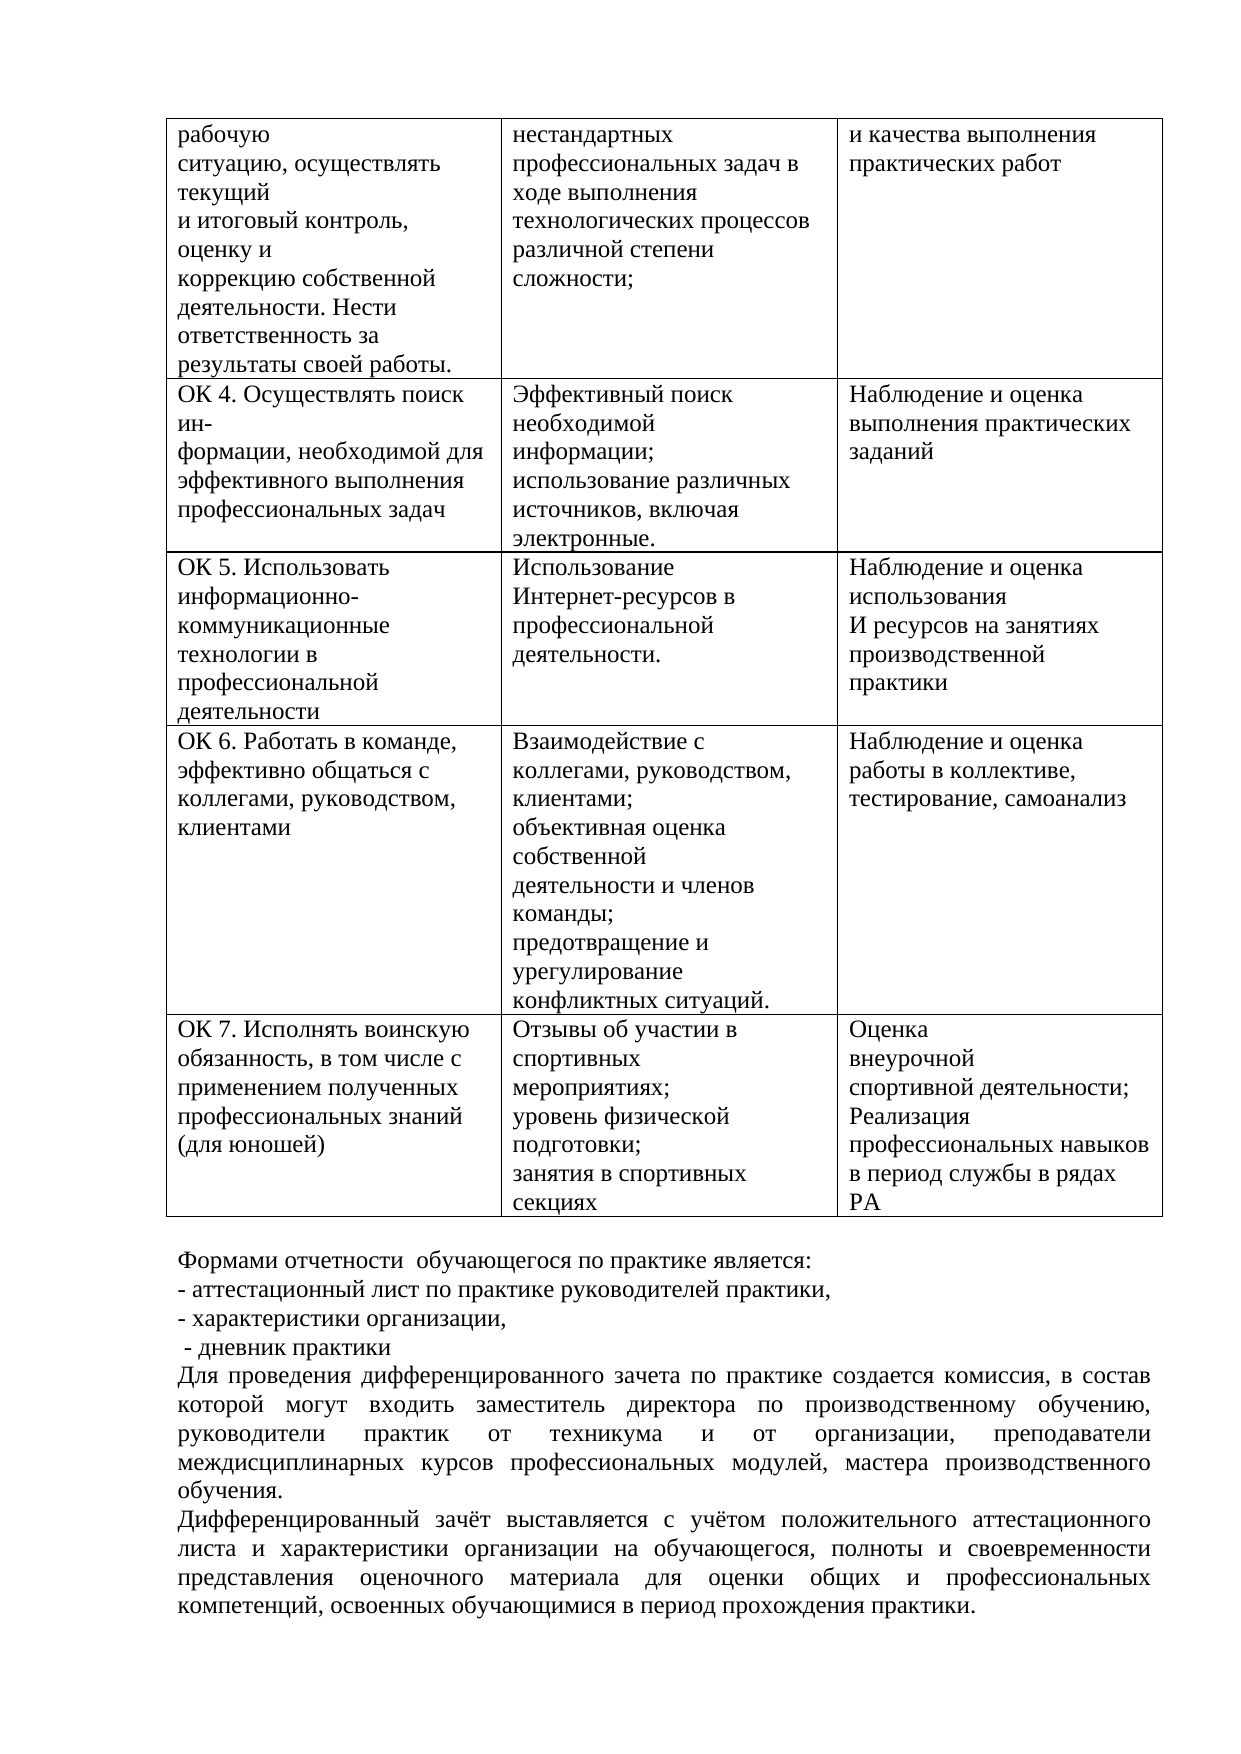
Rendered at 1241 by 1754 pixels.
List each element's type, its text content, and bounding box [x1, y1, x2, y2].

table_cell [167, 119, 501, 378]
table_cell ОК 5. Использовать информационно-коммуникационные технологии в профессиональной деятельности [167, 553, 501, 725]
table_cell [502, 119, 837, 378]
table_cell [838, 119, 1162, 378]
table_cell Эффективный поиск необходимой информации; использование различных источников, включая электронные. [502, 379, 837, 551]
table_cell ОК 4. Осуществлять поиск ин- формации, необходимой для эффективного выполнения профессиональных задач [167, 379, 501, 551]
table_cell Использование Интернет-ресурсов в профессиональной деятельности. [502, 553, 837, 725]
table_cell Отзывы об участии в спортивных мероприятиях; уровень физической подготовки; занятия в спортивных секциях [502, 1015, 837, 1216]
table_cell ОК 7. Исполнять воинскую обязанность, в том числе с применением полученных профессиональных знаний (для юношей) [167, 1015, 501, 1216]
table_cell ОК 6. Работать в команде, эффективно общаться с коллегами, руководством, клиентами [167, 726, 501, 1013]
text - аттестационный лист по практике руководителей практики, [177, 1274, 1152, 1303]
table_cell Взаимодействие с коллегами, руководством, клиентами; объективная оценка собственной деятельности и членов команды; предотвращение и урегулирование конфликтных ситуаций. [502, 726, 837, 1013]
table_cell Наблюдение и оценка выполнения практических заданий [838, 379, 1162, 551]
table_cell Наблюдение и оценка использования И ресурсов на занятиях производственной практики [838, 553, 1162, 725]
table_cell Оценка внеурочной спортивной деятельности; Реализация профессиональных навыков в период службы в рядах РА [838, 1015, 1162, 1216]
table_cell Наблюдение и оценка работы в коллективе, тестирование, самоанализ [838, 726, 1162, 1013]
text - дневник практики [177, 1332, 1152, 1361]
text - характеристики организации, [177, 1303, 1152, 1332]
text Для проведения дифференцированного зачета по практике создается комиссия, в состав которой могут входить заместитель директора по производственному обучению, руководители практик от техникума и от организации, преподаватели междисциплинарных курсов профессиональных модулей, мастера производственного обучения. [177, 1361, 1152, 1504]
text Дифференцированный зачёт выставляется с учётом положительного аттестационного листа и характеристики организации на обучающегося, полноты и своевременности представления оценочного материала для оценки общих и профессиональных компетенций, освоенных обучающимися в период прохождения практики. [177, 1504, 1152, 1619]
text Формами отчетности обучающегося по практике является: [177, 1246, 1152, 1274]
